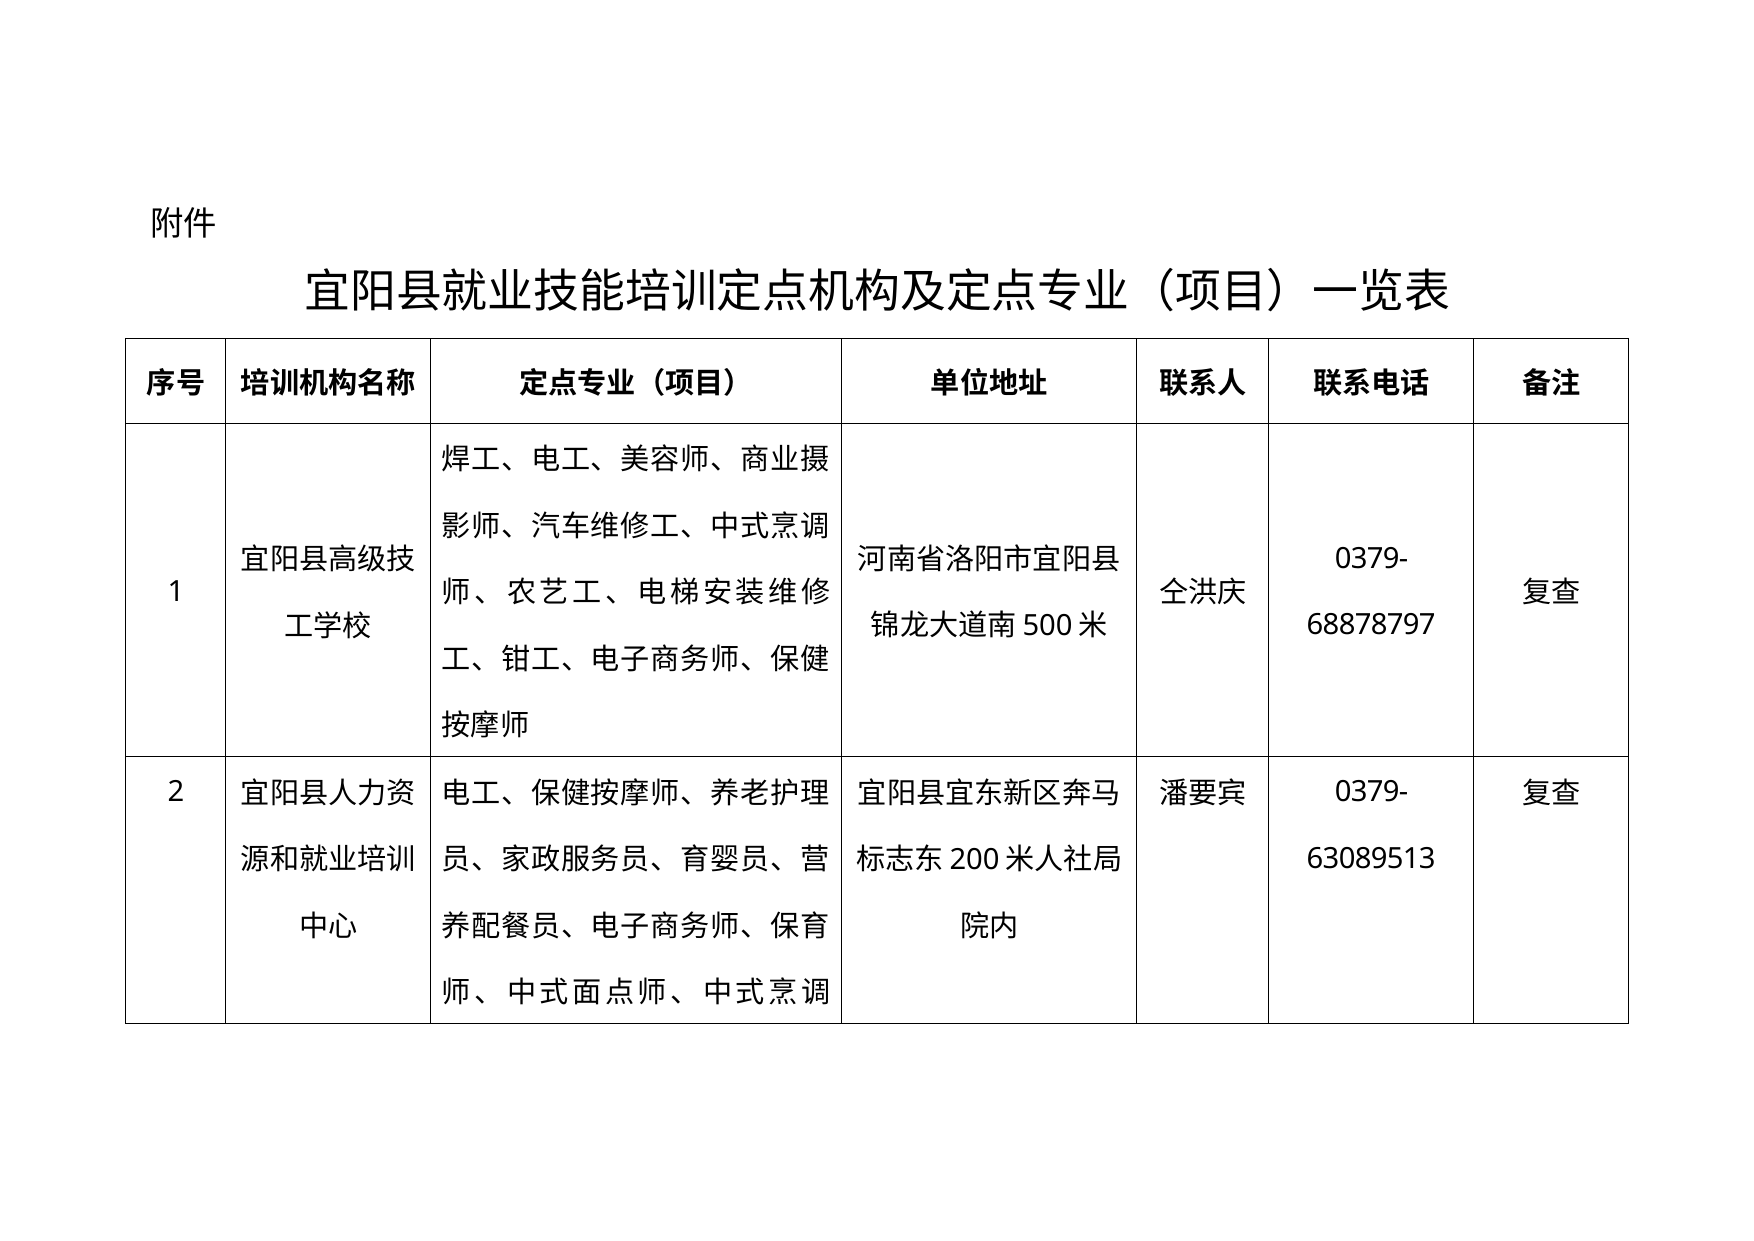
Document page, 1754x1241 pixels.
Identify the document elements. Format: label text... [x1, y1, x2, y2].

table_cell 潘要宾 [1137, 757, 1268, 1023]
table_header 定点专业（项目） [431, 339, 841, 423]
table_cell 1 [126, 424, 225, 756]
table_cell 仝洪庆 [1137, 424, 1268, 756]
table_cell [431, 757, 841, 1023]
table_header 备注 [1474, 339, 1628, 423]
table_cell 复查 [1474, 424, 1628, 756]
table_cell 复查 [1474, 757, 1628, 1023]
table_header 序号 [126, 339, 225, 423]
table_cell 2 [126, 757, 225, 1023]
table_cell 宜阳县高级技工学校 [226, 424, 430, 756]
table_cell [842, 757, 1136, 1023]
table_cell 0379-63089513 [1269, 757, 1473, 1023]
table_cell 焊工、电工、美容师、商业摄影师、汽车维修工、中式烹调师、农艺工、电梯安装维修工、钳工、电子商务师、保健按摩师 [431, 424, 841, 756]
table_cell 0379-68878797 [1269, 424, 1473, 756]
text 附件 [150, 188, 1604, 254]
table_cell 宜阳县人力资源和就业培训中心 [226, 757, 430, 1023]
text 宜阳县就业技能培训定点机构及定点专业（项目）一览表 [150, 254, 1604, 321]
table_header 单位地址 [842, 339, 1136, 423]
table_cell 河南省洛阳市宜阳县锦龙大道南500米 [842, 424, 1136, 756]
table_header 联系人 [1137, 339, 1268, 423]
table_header 联系电话 [1269, 339, 1473, 423]
table_header 培训机构名称 [226, 339, 430, 423]
